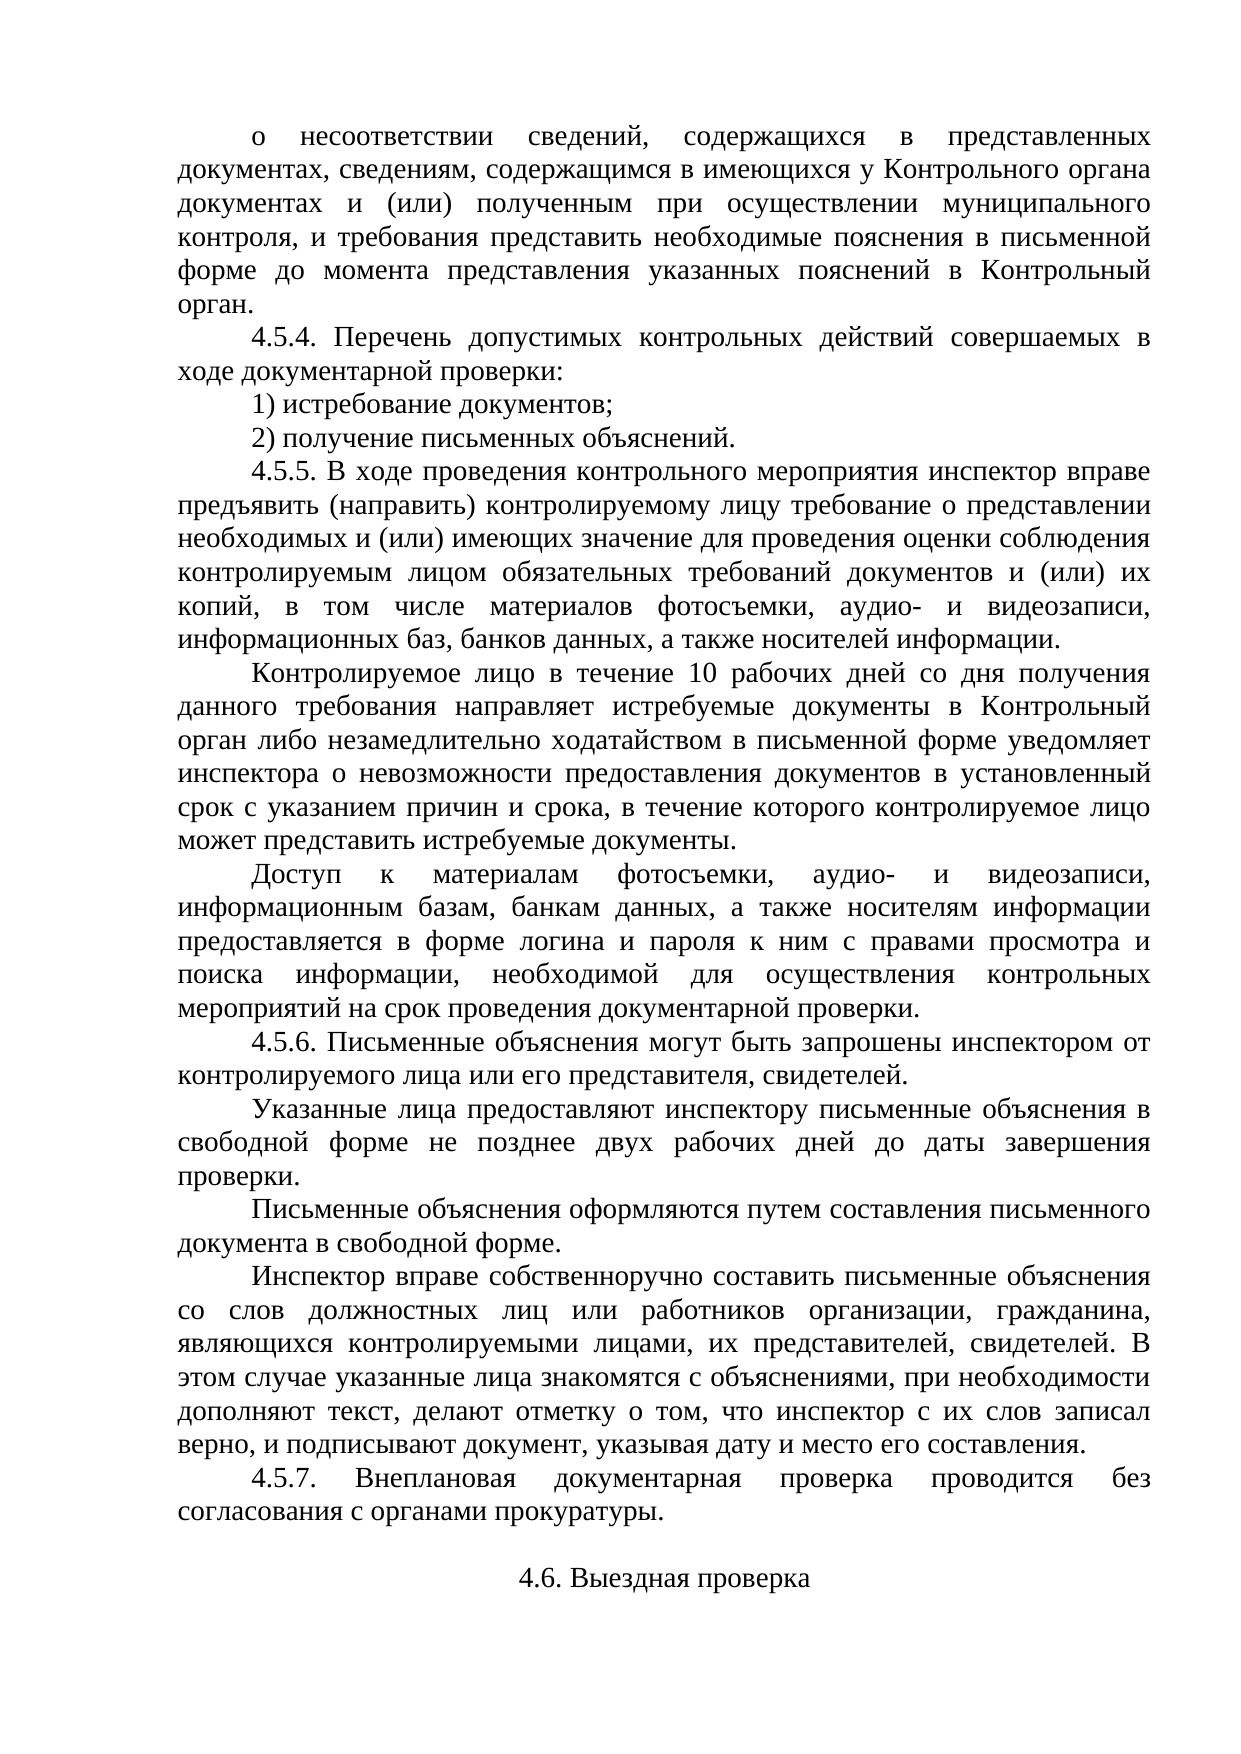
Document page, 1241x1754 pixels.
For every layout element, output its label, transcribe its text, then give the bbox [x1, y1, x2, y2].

text 2) получение письменных объяснений. [177, 420, 1152, 453]
text 1) истребование документов; [177, 386, 1152, 420]
text Письменные объяснения оформляются путем составления письменного документа в свободной форме. [177, 1191, 1152, 1258]
list о несоответствии сведений, содержащихся в представленных документах, сведениям, содержащимся в имеющихся у Контрольного органа документах и (или) полученным при осуществлении муниципального контроля, и требования представить необходимые пояснения в письменной форме до момента представления указанных пояснений в Контрольный орган. [177, 118, 1152, 319]
text Контролируемое лицо в течение 10 рабочих дней со дня получения данного требования направляет истребуемые документы в Контрольный орган либо незамедлительно ходатайством в письменной форме уведомляет инспектора о невозможности предоставления документов в установленный срок с указанием причин и срока, в течение которого контролируемое лицо может представить истребуемые документы. [177, 655, 1152, 856]
text 4.5.6. Письменные объяснения могут быть запрошены инспектором от контролируемого лица или его представителя, свидетелей. [177, 1024, 1152, 1091]
list 4.6. Выездная проверка [177, 1560, 1152, 1594]
text Инспектор вправе собственноручно составить письменные объяснения со слов должностных лиц или работников организации, гражданина, являющихся контролируемыми лицами, их представителей, свидетелей. В этом случае указанные лица знакомятся с объяснениями, при необходимости дополняют текст, делают отметку о том, что инспектор с их слов записал верно, и подписывают документ, указывая дату и место его составления. [177, 1258, 1152, 1460]
text Доступ к материалам фотосъемки, аудио- и видеозаписи, информационным базам, банкам данных, а также носителям информации предоставляется в форме логина и пароля к ним с правами просмотра и поиска информации, необходимой для осуществления контрольных мероприятий на срок проведения документарной проверки. [177, 856, 1152, 1024]
text 4.5.5. В ходе проведения контрольного мероприятия инспектор вправе предъявить (направить) контролируемому лицу требование о представлении необходимых и (или) имеющих значение для проведения оценки соблюдения контролируемым лицом обязательных требований документов и (или) их копий, в том числе материалов фотосъемки, аудио- и видеозаписи, информационных баз, банков данных, а также носителей информации. [177, 453, 1152, 655]
list 4.5.4. Перечень допустимых контрольных действий совершаемых в ходе документарной проверки: [177, 319, 1152, 386]
list 4.5.7. Внеплановая документарная проверка проводится без согласования с органами прокуратуры. [177, 1460, 1152, 1527]
text Указанные лица предоставляют инспектору письменные объяснения в свободной форме не позднее двух рабочих дней до даты завершения проверки. [177, 1091, 1152, 1191]
